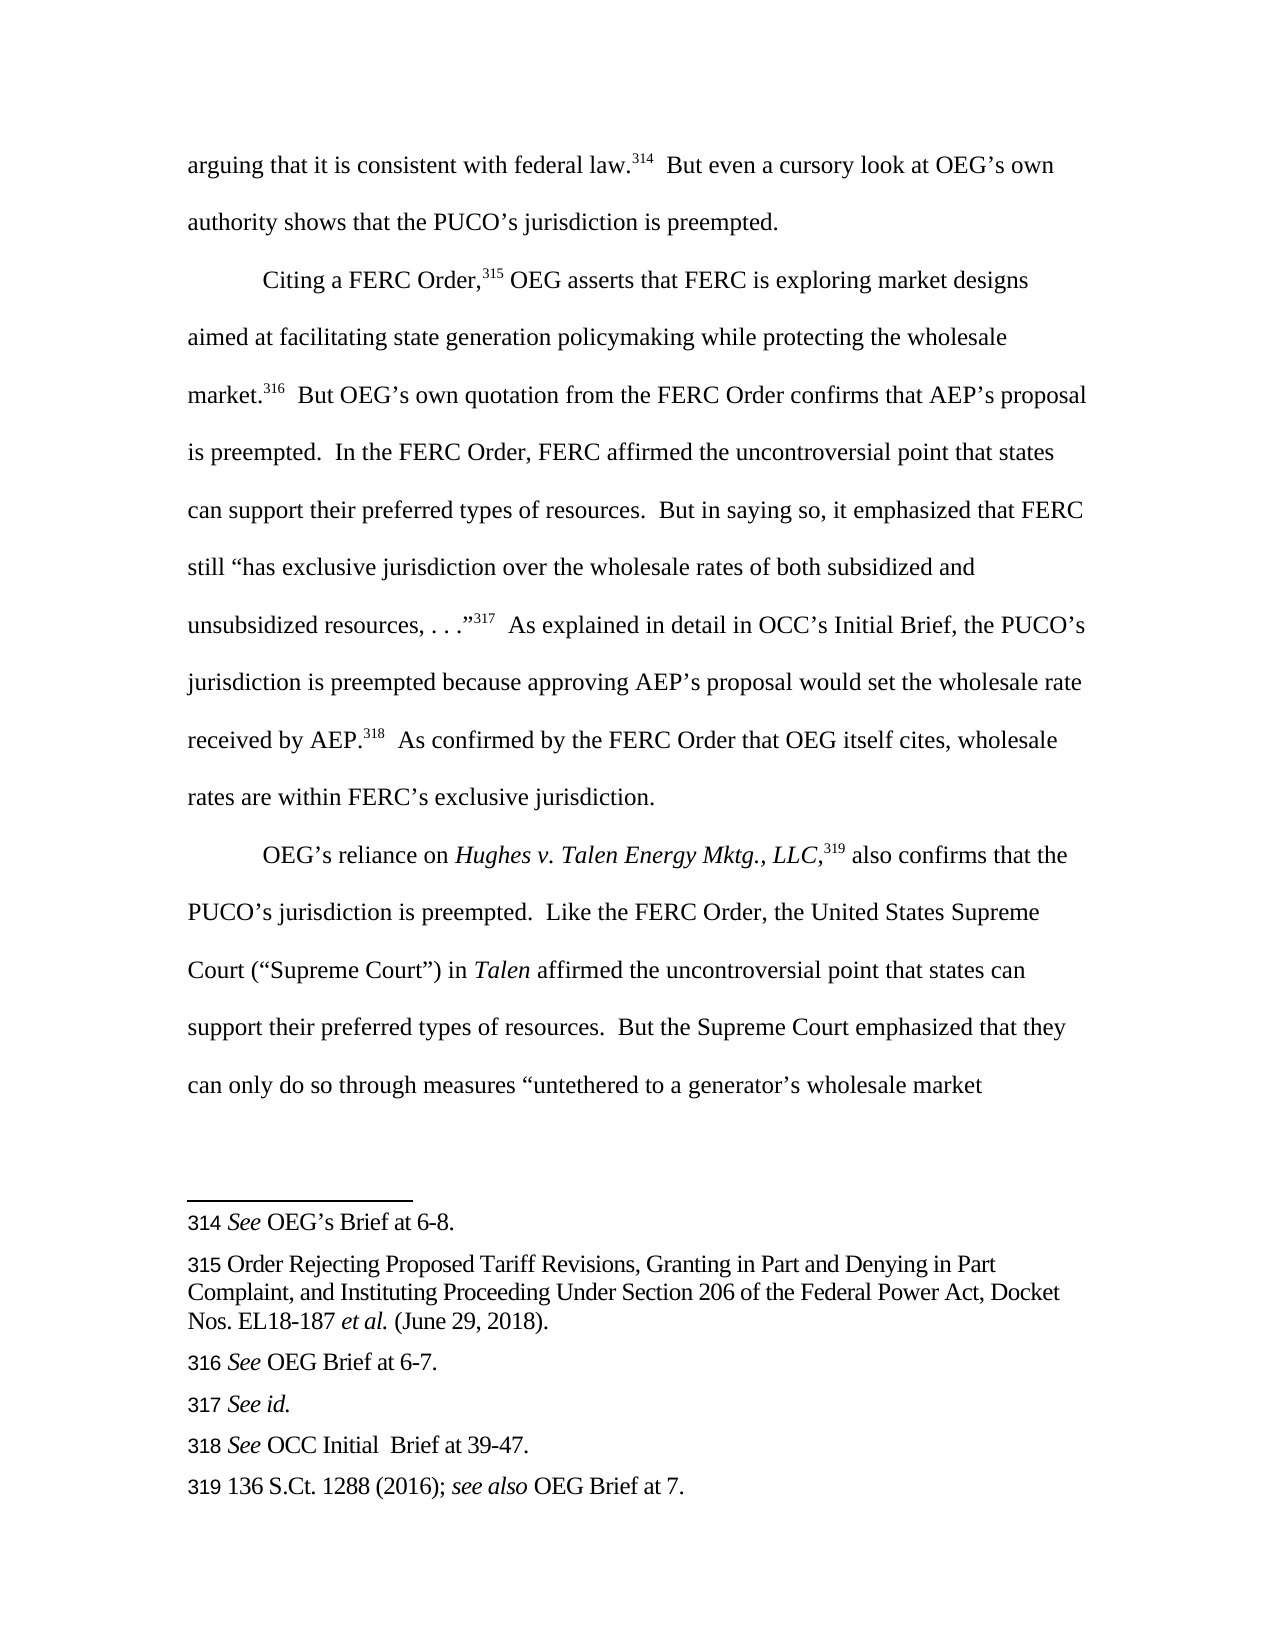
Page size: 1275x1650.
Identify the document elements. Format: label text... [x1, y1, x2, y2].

text OEG’s reliance on Hughes v. Talen Energy Mktg., LLC, also confirms that the PUCO’s jurisdiction is preempted. Like the FERC Order, the United States Supreme Court (“Supreme Court”) in Talen affirmed the uncontroversial point that states can support their preferred types of resources. But the Supreme Court emphasized that they can only do so through measures “untethered to a generator’s wholesale market participation . . . .” Here, as explained in detail in OCC’s Initial Brief, the measure under consideration is tethered to the generations’ wholesale market participation. The Renewable Generation Rider operates inside the PJM capacity auction, adjusting AEP’s revenue by charging consumers the difference between the full cost of the power plants under the contract between AEP and the solar producer, and the wholesale revenues earned for bidding that capacity into the PJM markets. Thus, as confirmed by the Supreme Court precedent that OEG itself cites, AEP’s proposal is preempted. [187, 840, 1087, 1099]
text Citing a FERC Order, OEG asserts that FERC is exploring market designs aimed at facilitating state generation policymaking while protecting the wholesale market. But OEG’s own quotation from the FERC Order confirms that AEP’s proposal is preempted. In the FERC Order, FERC affirmed the uncontroversial point that states can support their preferred types of resources. But in saying so, it emphasized that FERC still “has exclusive jurisdiction over the wholesale rates of both subsidized and unsubsidized resources, . . .” As explained in detail in OCC’s Initial Brief, the PUCO’s jurisdiction is preempted because approving AEP’s proposal would set the wholesale rate received by AEP. As confirmed by the FERC Order that OEG itself cites, wholesale rates are within FERC’s exclusive jurisdiction. [187, 265, 1087, 811]
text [187, 150, 1087, 236]
